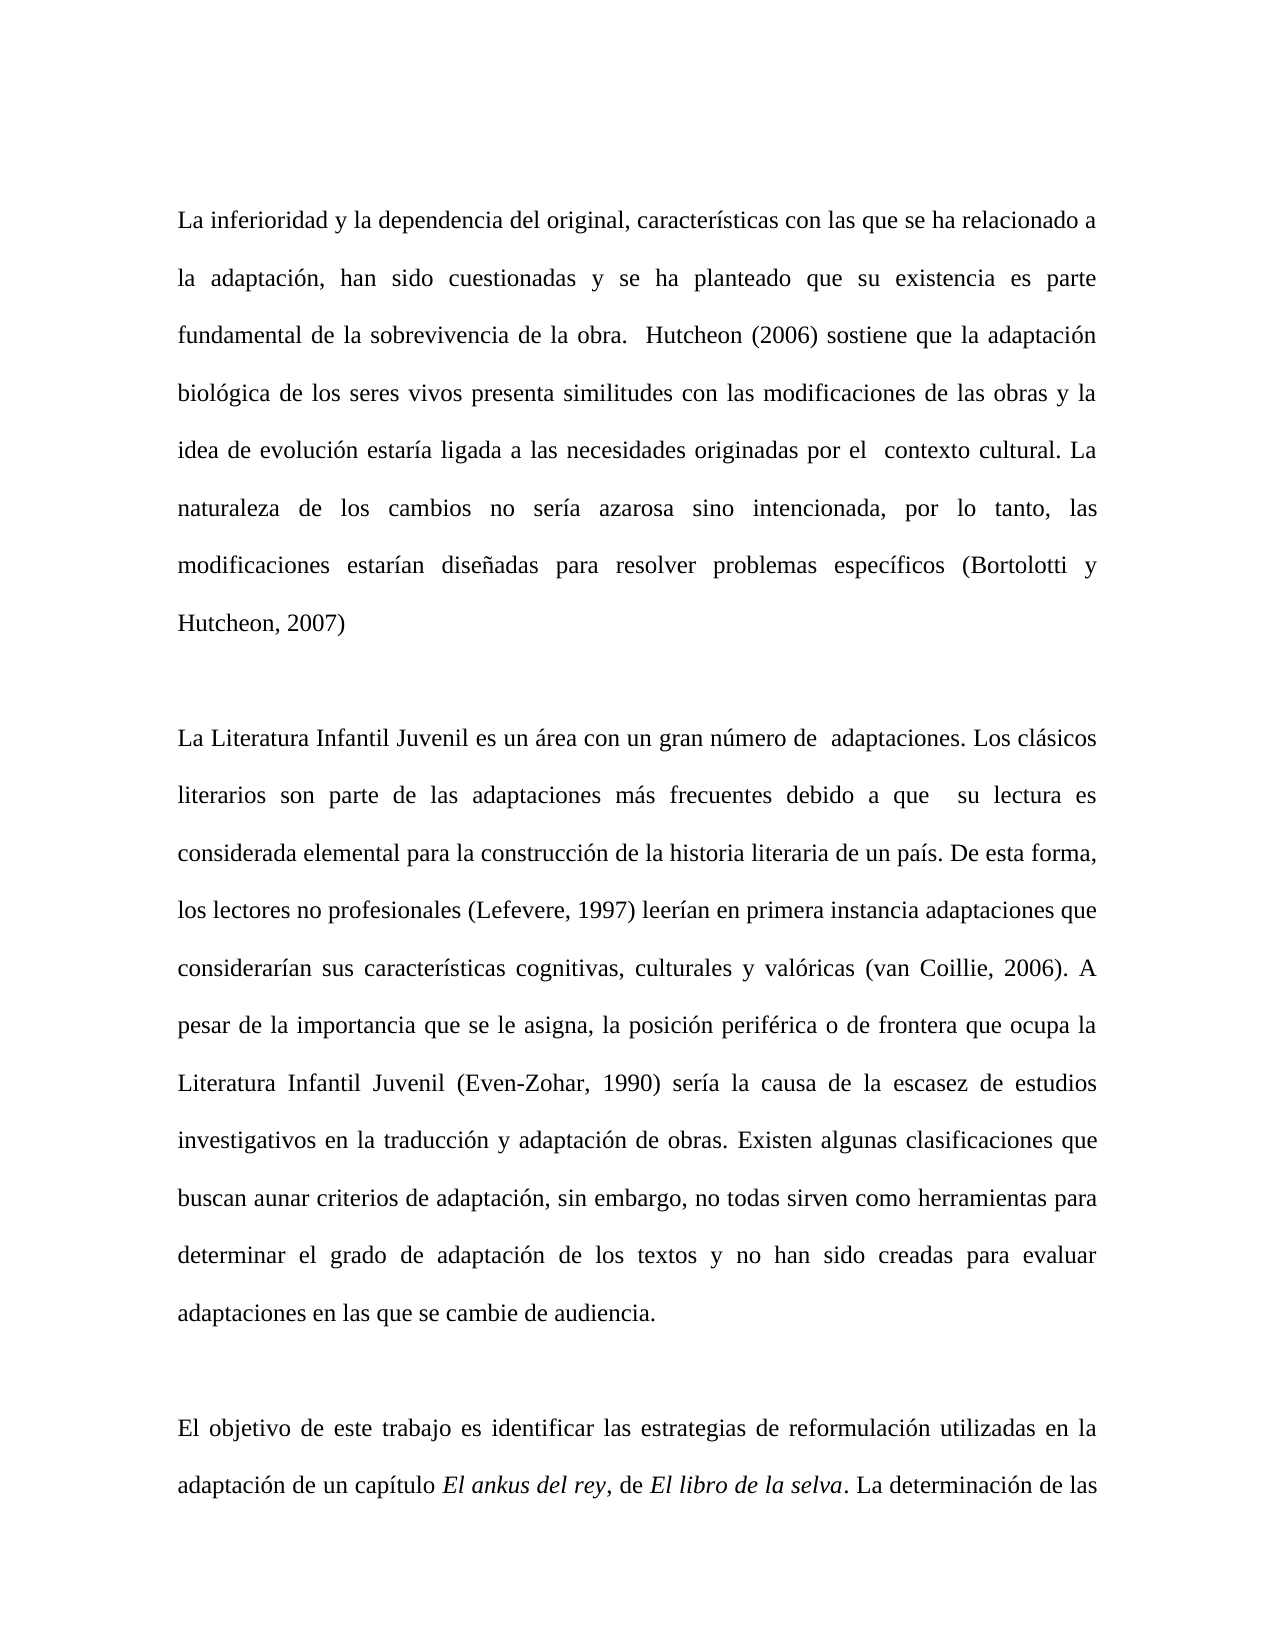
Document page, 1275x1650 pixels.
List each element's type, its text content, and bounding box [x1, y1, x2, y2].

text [177, 1413, 1098, 1499]
text La inferioridad y la dependencia del original, características con las que se ha relacionado a la adaptación, han sido cuestionadas y se ha planteado que su existencia es parte fundamental de la sobrevivencia de la obra. Hutcheon (2006) sostiene que la adaptación biológica de los seres vivos presenta similitudes con las modificaciones de las obras y la idea de evolución estaría ligada a las necesidades originadas por el contexto cultural. La naturaleza de los cambios no sería azarosa sino intencionada, por lo tanto, las modificaciones estarían diseñadas para resolver problemas específicos (Bortolotti y Hutcheon, 2007) [177, 205, 1098, 636]
text La Literatura Infantil Juvenil es un área con un gran número de adaptaciones. Los clásicos literarios son parte de las adaptaciones más frecuentes debido a que su lectura es considerada elemental para la construcción de la historia literaria de un país. De esta forma, los lectores no profesionales (Lefevere, 1997) leerían en primera instancia adaptaciones que considerarían sus características cognitivas, culturales y valóricas (van Coillie, 2006). A pesar de la importancia que se le asigna, la posición periférica o de frontera que ocupa la Literatura Infantil Juvenil (Even-Zohar, 1990) sería la causa de la escasez de estudios investigativos en la traducción y adaptación de obras. Existen algunas clasificaciones que buscan aunar criterios de adaptación, sin embargo, no todas sirven como herramientas para determinar el grado de adaptación de los textos y no han sido creadas para evaluar adaptaciones en las que se cambie de audiencia. [177, 723, 1098, 1326]
